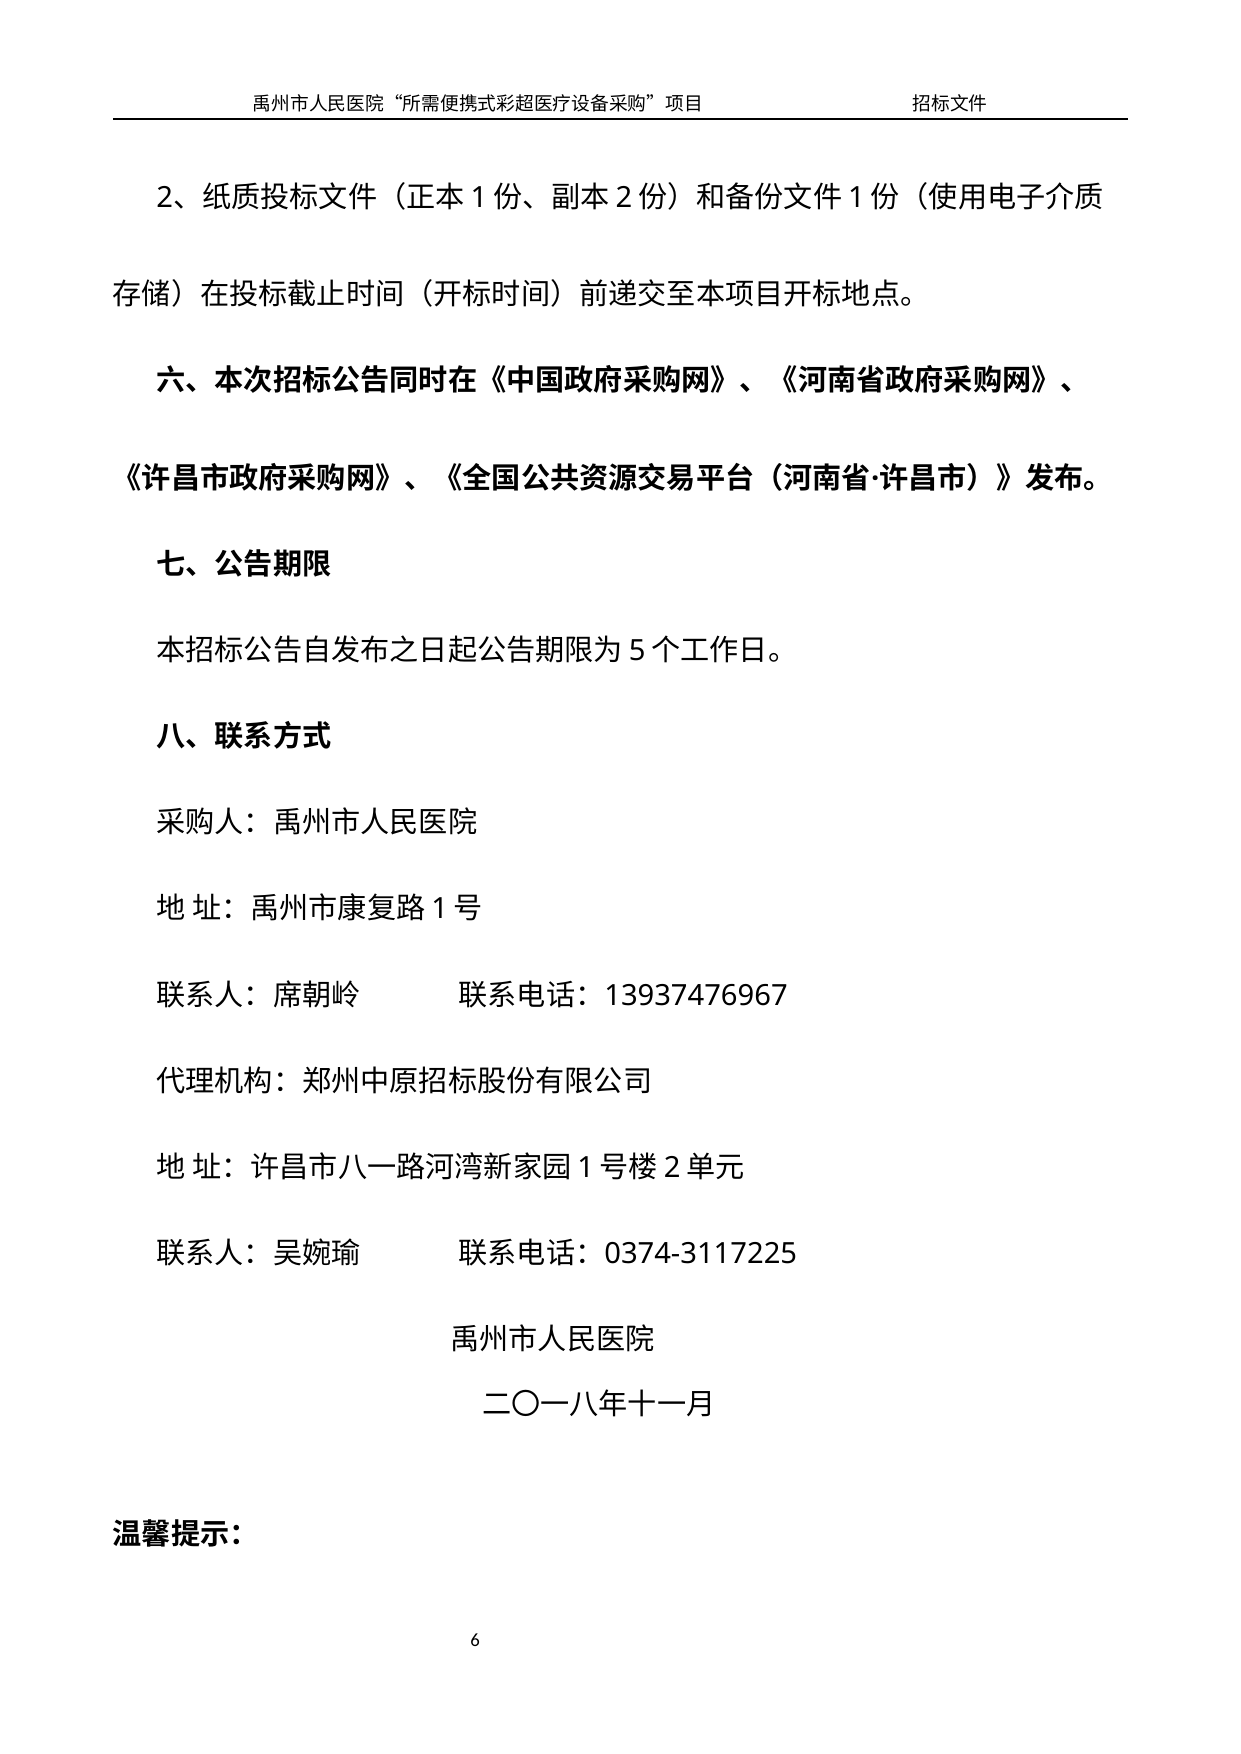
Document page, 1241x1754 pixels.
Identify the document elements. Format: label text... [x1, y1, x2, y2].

text 采购人：禹州市人民医院 [112, 788, 1128, 853]
text 地 址：许昌市八一路河湾新家园1号楼2单元 [112, 1132, 1128, 1197]
text 联系人：吴婉瑜 联系电话：0374-3117225 [112, 1218, 1128, 1283]
text 七、公告期限 [112, 529, 1128, 594]
text 代理机构：郑州中原招标股份有限公司 [112, 1046, 1128, 1111]
text 2、纸质投标文件（正本1份、副本2份）和备份文件1份（使用电子介质存储）在投标截止时间（开标时间）前递交至本项目开标地点。 [112, 162, 1128, 324]
text 温馨提示： [112, 1499, 1128, 1564]
text 六、本次招标公告同时在《中国政府采购网》、《河南省政府采购网》、《许昌市政府采购网》、《全国公共资源交易平台（河南省·许昌市）》发布。 [112, 346, 1128, 508]
text 禹州市人民医院 [112, 1304, 1128, 1369]
text 地 址：禹州市康复路1号 [112, 874, 1128, 939]
text 八、联系方式 [112, 702, 1128, 767]
text 联系人：席朝岭 联系电话：13937476967 [112, 960, 1128, 1025]
text 本招标公告自发布之日起公告期限为5个工作日。 [112, 615, 1128, 680]
text 二〇一八年十一月 [112, 1369, 1128, 1434]
